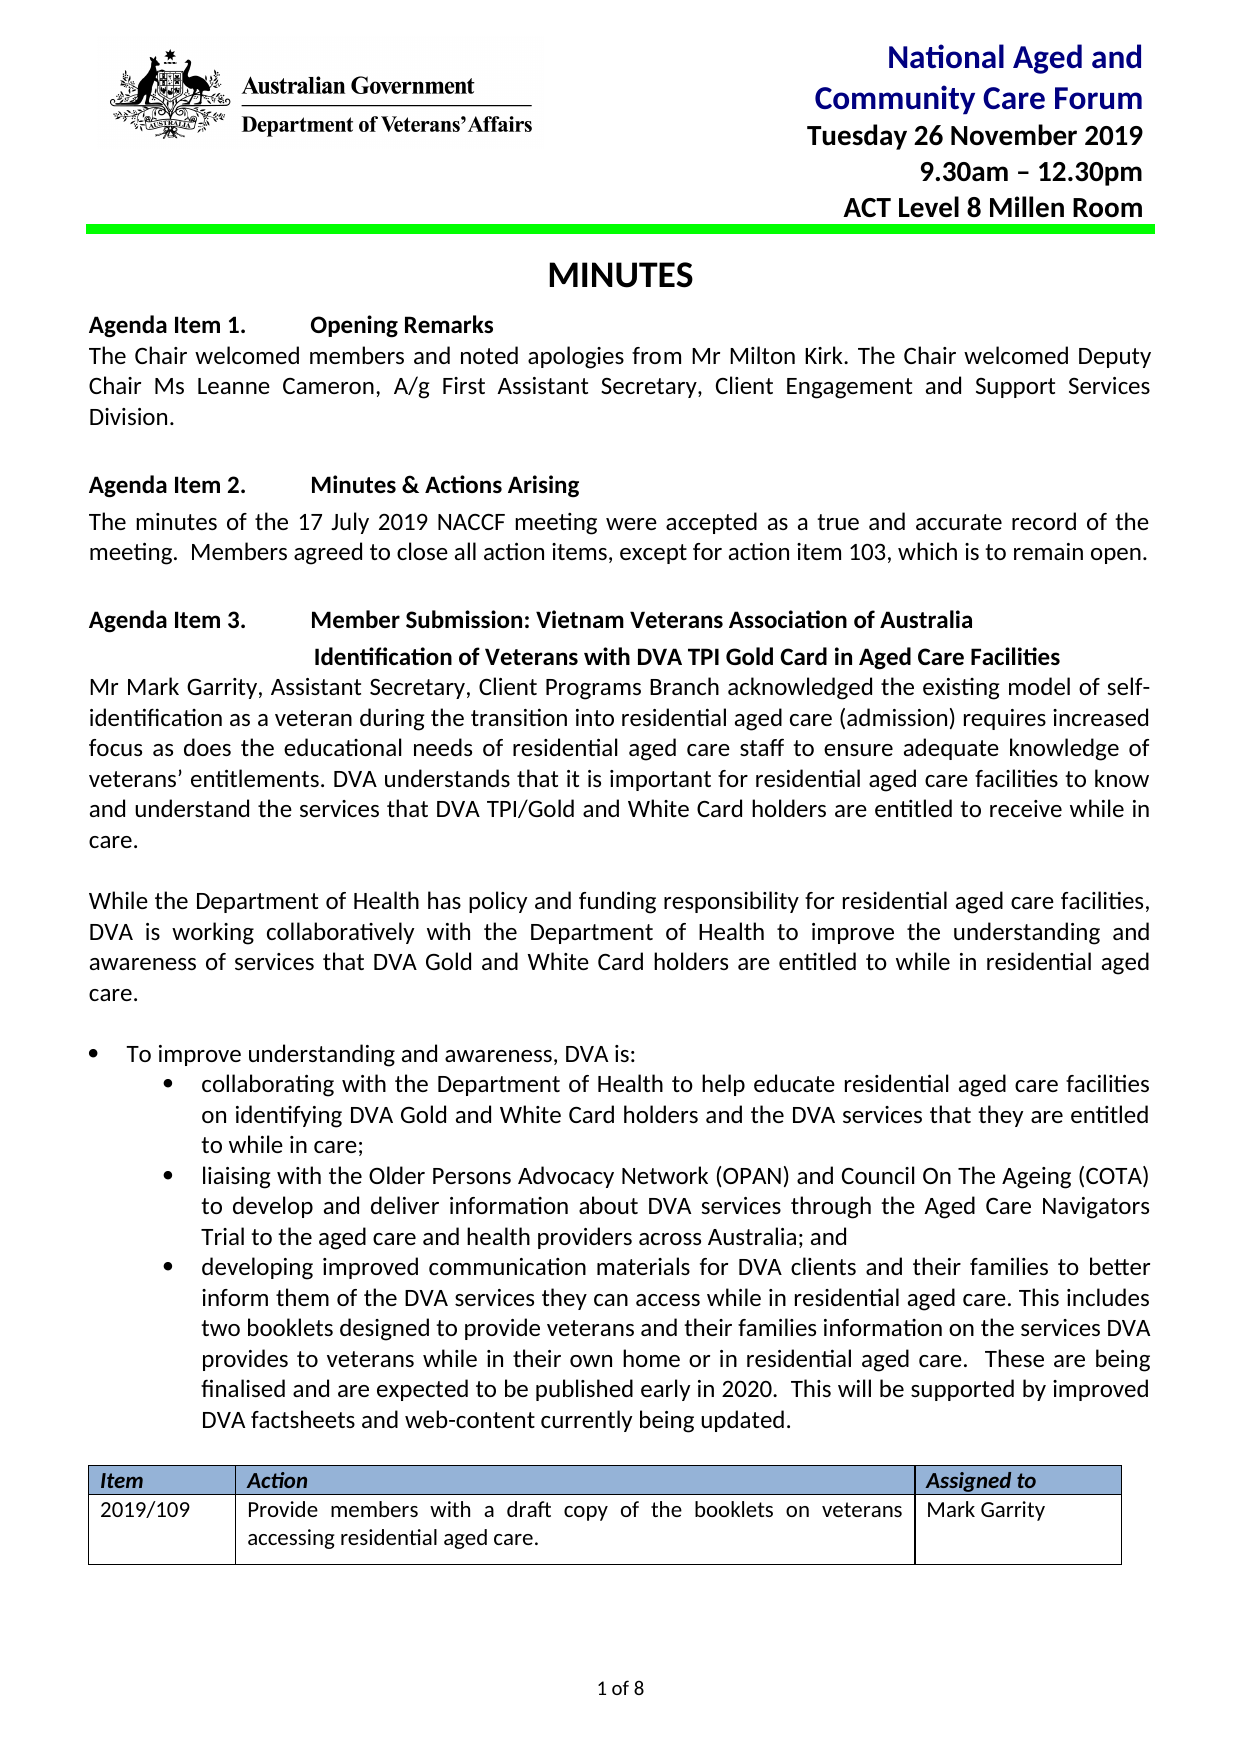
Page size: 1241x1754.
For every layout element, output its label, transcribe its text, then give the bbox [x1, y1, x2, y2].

subtitle Agenda Item 1. Opening Remarks [89, 309, 1152, 340]
table_header Assigned to [916, 1466, 1121, 1494]
list To improve understanding and awareness, DVA is: [89, 1038, 1152, 1068]
table_cell Mark Garrity [916, 1495, 1121, 1564]
subtitle Agenda Item 2. Minutes & Actions Arising [89, 469, 1152, 499]
table_cell Provide members with a draft copy of the booklets on veterans accessing residential aged care. [236, 1495, 914, 1564]
text The minutes of the 17 July 2019 NACCF meeting were accepted as a true and accurate record of the meeting. Members agreed to close all action items, except for action item 103, which is to remain open. [89, 506, 1152, 567]
text Mr Mark Garrity, Assistant Secretary, Client Programs Branch acknowledged the existing model of self-identification as a veteran during the transition into residential aged care (admission) requires increased focus as does the educational needs of residential aged care staff to ensure adequate knowledge of veterans’ entitlements. DVA understands that it is important for residential aged care facilities to know and understand the services that DVA TPI/Gold and White Card holders are entitled to receive while in care. [89, 671, 1152, 854]
title MINUTES [89, 251, 1152, 297]
text The Chair welcomed members and noted apologies from Mr Milton Kirk. The Chair welcomed Deputy Chair Ms Leanne Cameron, A/g First Assistant Secretary, Client Engagement and Support Services Division. [89, 340, 1152, 431]
table_header Action [236, 1466, 914, 1494]
table_cell 2019/109 [89, 1495, 235, 1564]
table_header Item [89, 1466, 235, 1494]
subtitle Agenda Item 3. Member Submission: Vietnam Veterans Association of Australia [89, 604, 1152, 635]
text While the Department of Health has policy and funding responsibility for residential aged care facilities, DVA is working collaboratively with the Department of Health to improve the understanding and awareness of services that DVA Gold and White Card holders are entitled to while in residential aged care. [89, 885, 1152, 1007]
text Identification of Veterans with DVA TPI Gold Card in Aged Care Facilities [239, 641, 1152, 671]
list developing improved communication materials for DVA clients and their families to better inform them of the DVA services they can access while in residential aged care. This includes two booklets designed to provide veterans and their families information on the services DVA provides to veterans while in their own home or in residential aged care. These are being finalised and are expected to be published early in 2020. This will be supported by improved DVA factsheets and web-content currently being updated. [164, 1251, 1152, 1434]
list collaborating with the Department of Health to help educate residential aged care facilities on identifying DVA Gold and White Card holders and the DVA services that they are entitled to while in care; [164, 1068, 1152, 1160]
list liaising with the Older Persons Advocacy Network (OPAN) and Council On The Ageing (COTA) to develop and deliver information about DVA services through the Aged Care Navigators Trial to the aged care and health providers across Australia; and [164, 1160, 1152, 1251]
